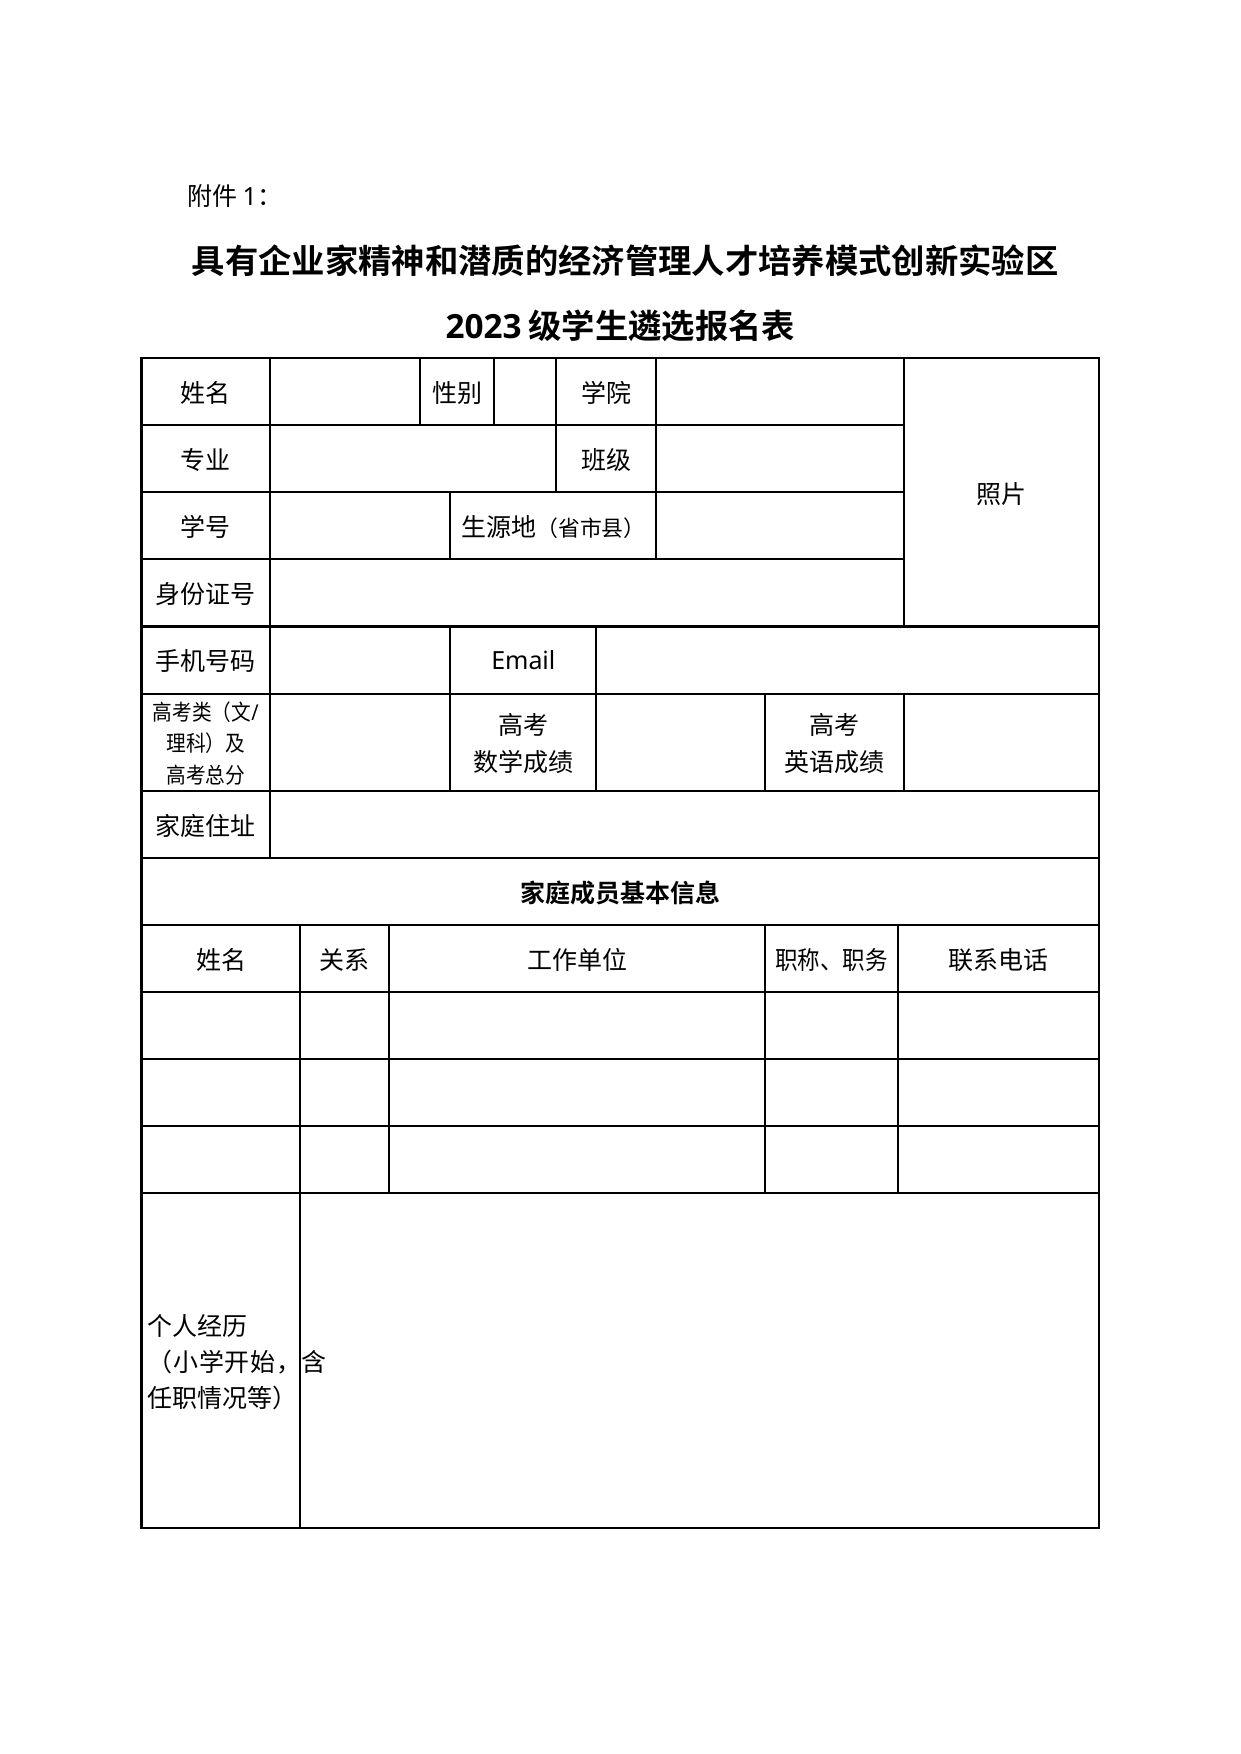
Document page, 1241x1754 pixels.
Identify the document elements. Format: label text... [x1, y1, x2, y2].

table_cell [899, 1127, 1098, 1192]
table_cell [143, 993, 299, 1058]
table_cell 关系 [301, 926, 388, 991]
text 附件1： [187, 162, 1053, 227]
table_header 学院 [557, 359, 655, 424]
table_cell Email [451, 628, 595, 692]
table_cell [271, 792, 1098, 857]
table_cell 班级 [557, 426, 655, 491]
table_header [495, 359, 555, 424]
table_cell [390, 1060, 764, 1125]
table_header 性别 [421, 359, 493, 424]
table_cell 高考 数学成绩 [451, 695, 595, 789]
table_cell [766, 1060, 897, 1125]
table_header 姓名 [143, 359, 269, 424]
table_cell 高考类（文/理科）及 高考总分 [143, 695, 269, 789]
table_cell [271, 695, 449, 789]
table_cell [271, 560, 903, 625]
table_cell [143, 1127, 299, 1192]
table_cell 专业 [143, 426, 269, 491]
table_cell 工作单位 [390, 926, 764, 991]
table_cell 家庭成员基本信息 [143, 859, 1098, 924]
table_cell [597, 628, 1098, 692]
text 2023级学生遴选报名表 [187, 292, 1053, 357]
table_cell [301, 1194, 1098, 1527]
table_cell [905, 695, 1098, 789]
table_cell [657, 493, 903, 558]
text 具有企业家精神和潜质的经济管理人才培养模式创新实验区 [187, 227, 1062, 292]
table_cell 姓名 [143, 926, 299, 991]
table_cell 手机号码 [143, 628, 269, 692]
table_header [657, 359, 903, 424]
table_cell [597, 695, 764, 789]
table_cell 职称、职务 [766, 926, 897, 991]
table_cell 身份证号 [143, 560, 269, 625]
table_cell [899, 1060, 1098, 1125]
table_cell [766, 993, 897, 1058]
table_header 照片 [905, 359, 1098, 625]
table_cell 家庭住址 [143, 792, 269, 857]
table_cell [271, 426, 555, 491]
table_cell [657, 426, 903, 491]
table_cell 学号 [143, 493, 269, 558]
table_cell [766, 1127, 897, 1192]
table_cell 高考 英语成绩 [766, 695, 903, 789]
table_cell [301, 993, 388, 1058]
table_cell [390, 993, 764, 1058]
table_cell [271, 628, 449, 692]
table_cell 联系电话 [899, 926, 1098, 991]
table_cell 个人经历 （小学开始，含任职情况等） [143, 1194, 299, 1527]
table_cell [301, 1060, 388, 1125]
table_cell [271, 493, 449, 558]
table_header [271, 359, 419, 424]
table_cell [301, 1127, 388, 1192]
table_cell [143, 1060, 299, 1125]
table_cell 生源地（省市县） [451, 493, 655, 558]
table_cell [899, 993, 1098, 1058]
table_cell [390, 1127, 764, 1192]
